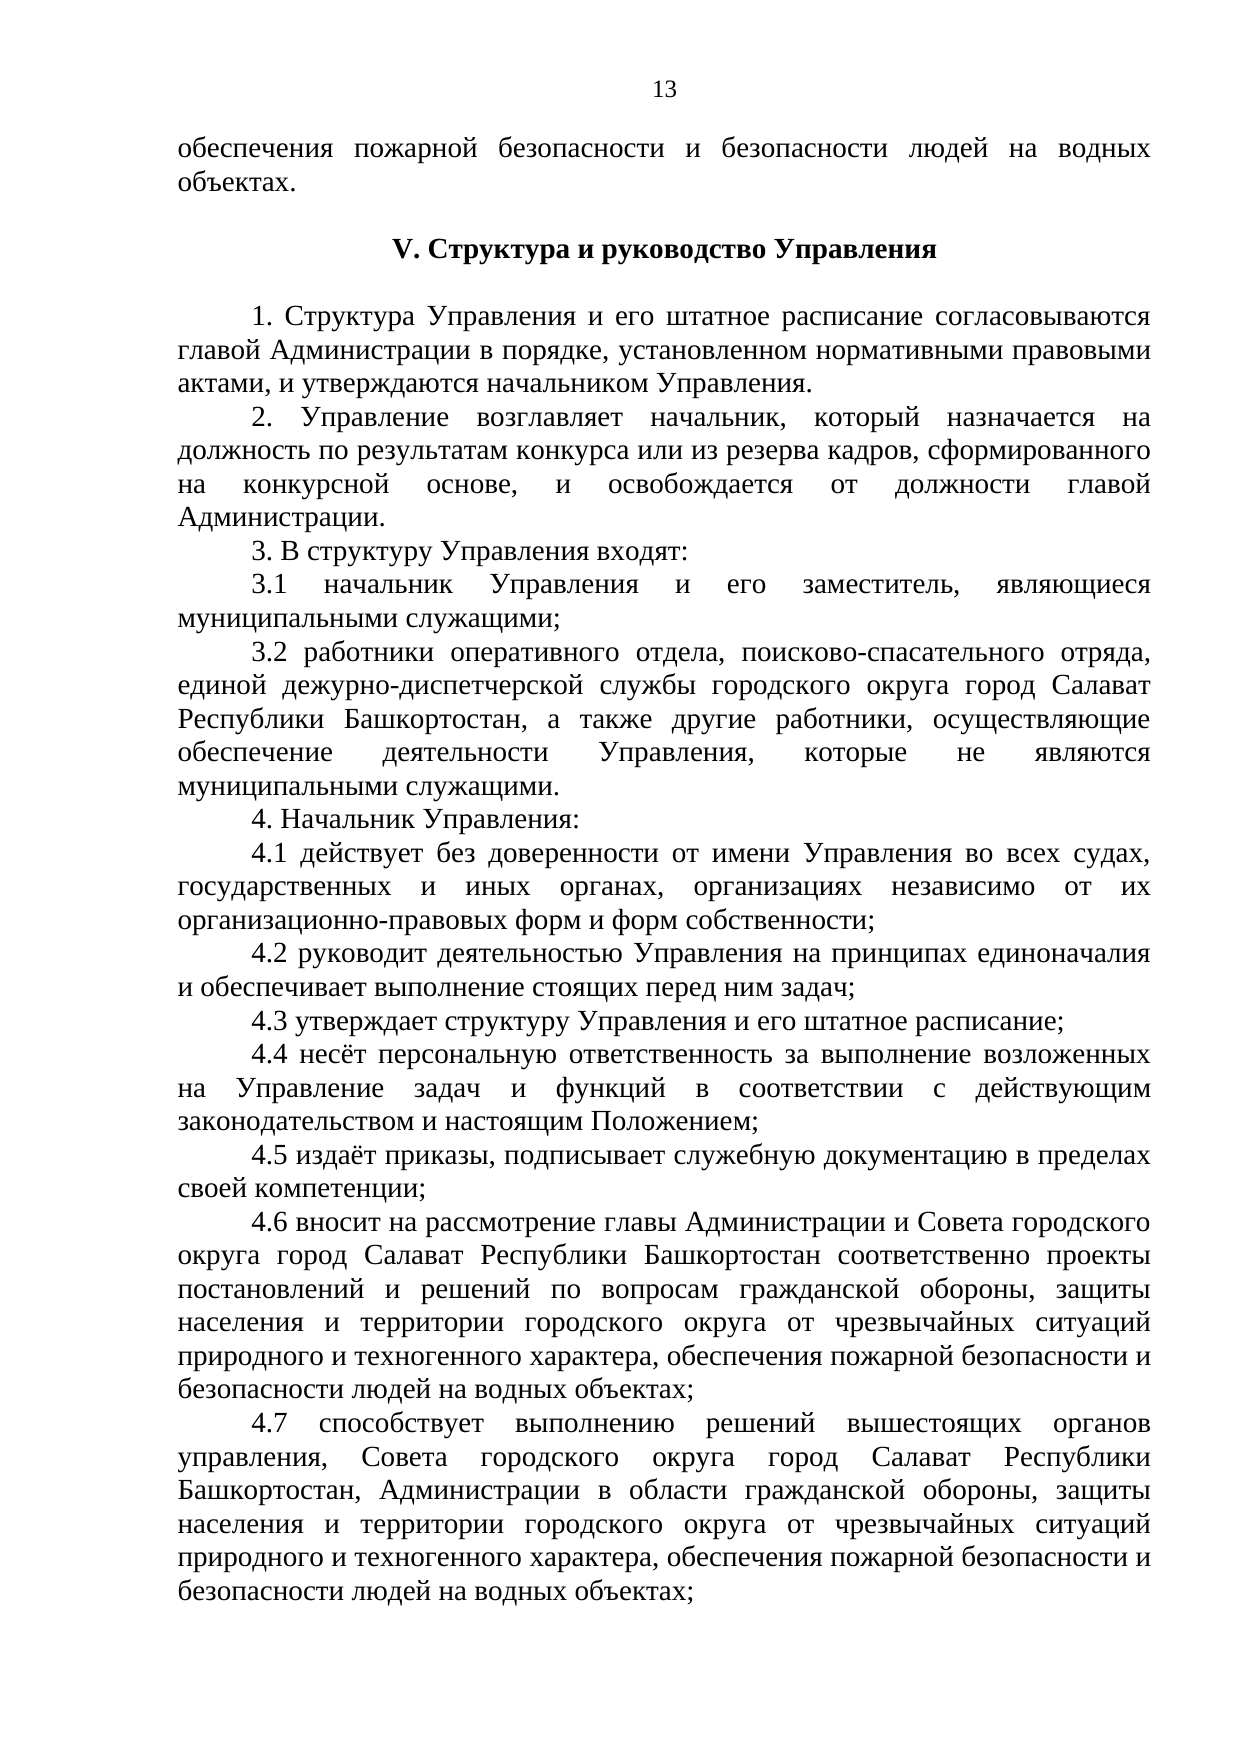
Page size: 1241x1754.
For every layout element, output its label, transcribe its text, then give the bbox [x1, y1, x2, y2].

list 4.1 действует без доверенности от имени Управления во всех судах, государственных и иных органах, организациях независимо от их организационно-правовых форм и форм собственности; [177, 835, 1152, 936]
list 4.2 руководит деятельностью Управления на принципах единоначалия и обеспечивает выполнение стоящих перед ним задач; [177, 936, 1152, 1003]
list 4.6 вносит на рассмотрение главы Администрации и Совета городского округа город Салават Республики Башкортостан соответственно проекты постановлений и решений по вопросам гражданской обороны, защиты населения и территории городского округа от чрезвычайных ситуаций природного и техногенного характера, обеспечения пожарной безопасности и безопасности людей на водных объектах; [177, 1204, 1152, 1405]
text 3.2 работники оперативного отдела, поисково-спасательного отряда, единой дежурно-диспетчерской службы городского округа город Салават Республики Башкортостан, а также другие работники, осуществляющие обеспечение деятельности Управления, которые не являются муниципальными служащими. [177, 634, 1152, 801]
list 4. Начальник Управления: [177, 801, 1152, 835]
text 1. Структура Управления и его штатное расписание согласовываются главой Администрации в порядке, установленном нормативными правовыми актами, и утверждаются начальником Управления. [177, 298, 1152, 399]
list 4.4 несёт персональную ответственность за выполнение возложенных на Управление задач и функций в соответствии с действующим законодательством и настоящим Положением; [177, 1036, 1152, 1137]
list 4.7 способствует выполнению решений вышестоящих органов управления, Совета городского округа город Салават Республики Башкортостан, Администрации в области гражданской обороны, защиты населения и территории городского округа от чрезвычайных ситуаций природного и техногенного характера, обеспечения пожарной безопасности и безопасности людей на водных объектах; [177, 1405, 1152, 1606]
text V. Структура и руководство Управления [177, 231, 1152, 265]
text 3. В структуру Управления входят: [251, 533, 1152, 567]
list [177, 131, 1152, 198]
list 4.3 утверждает структуру Управления и его штатное расписание; [177, 1003, 1152, 1036]
list 3.1 начальник Управления и его заместитель, являющиеся муниципальными служащими; [177, 567, 1152, 634]
text 2. Управление возглавляет начальник, который назначается на должность по результатам конкурса или из резерва кадров, сформированного на конкурсной основе, и освобождается от должности главой Администрации. [177, 399, 1152, 533]
list 4.5 издаёт приказы, подписывает служебную документацию в пределах своей компетенции; [177, 1137, 1152, 1204]
